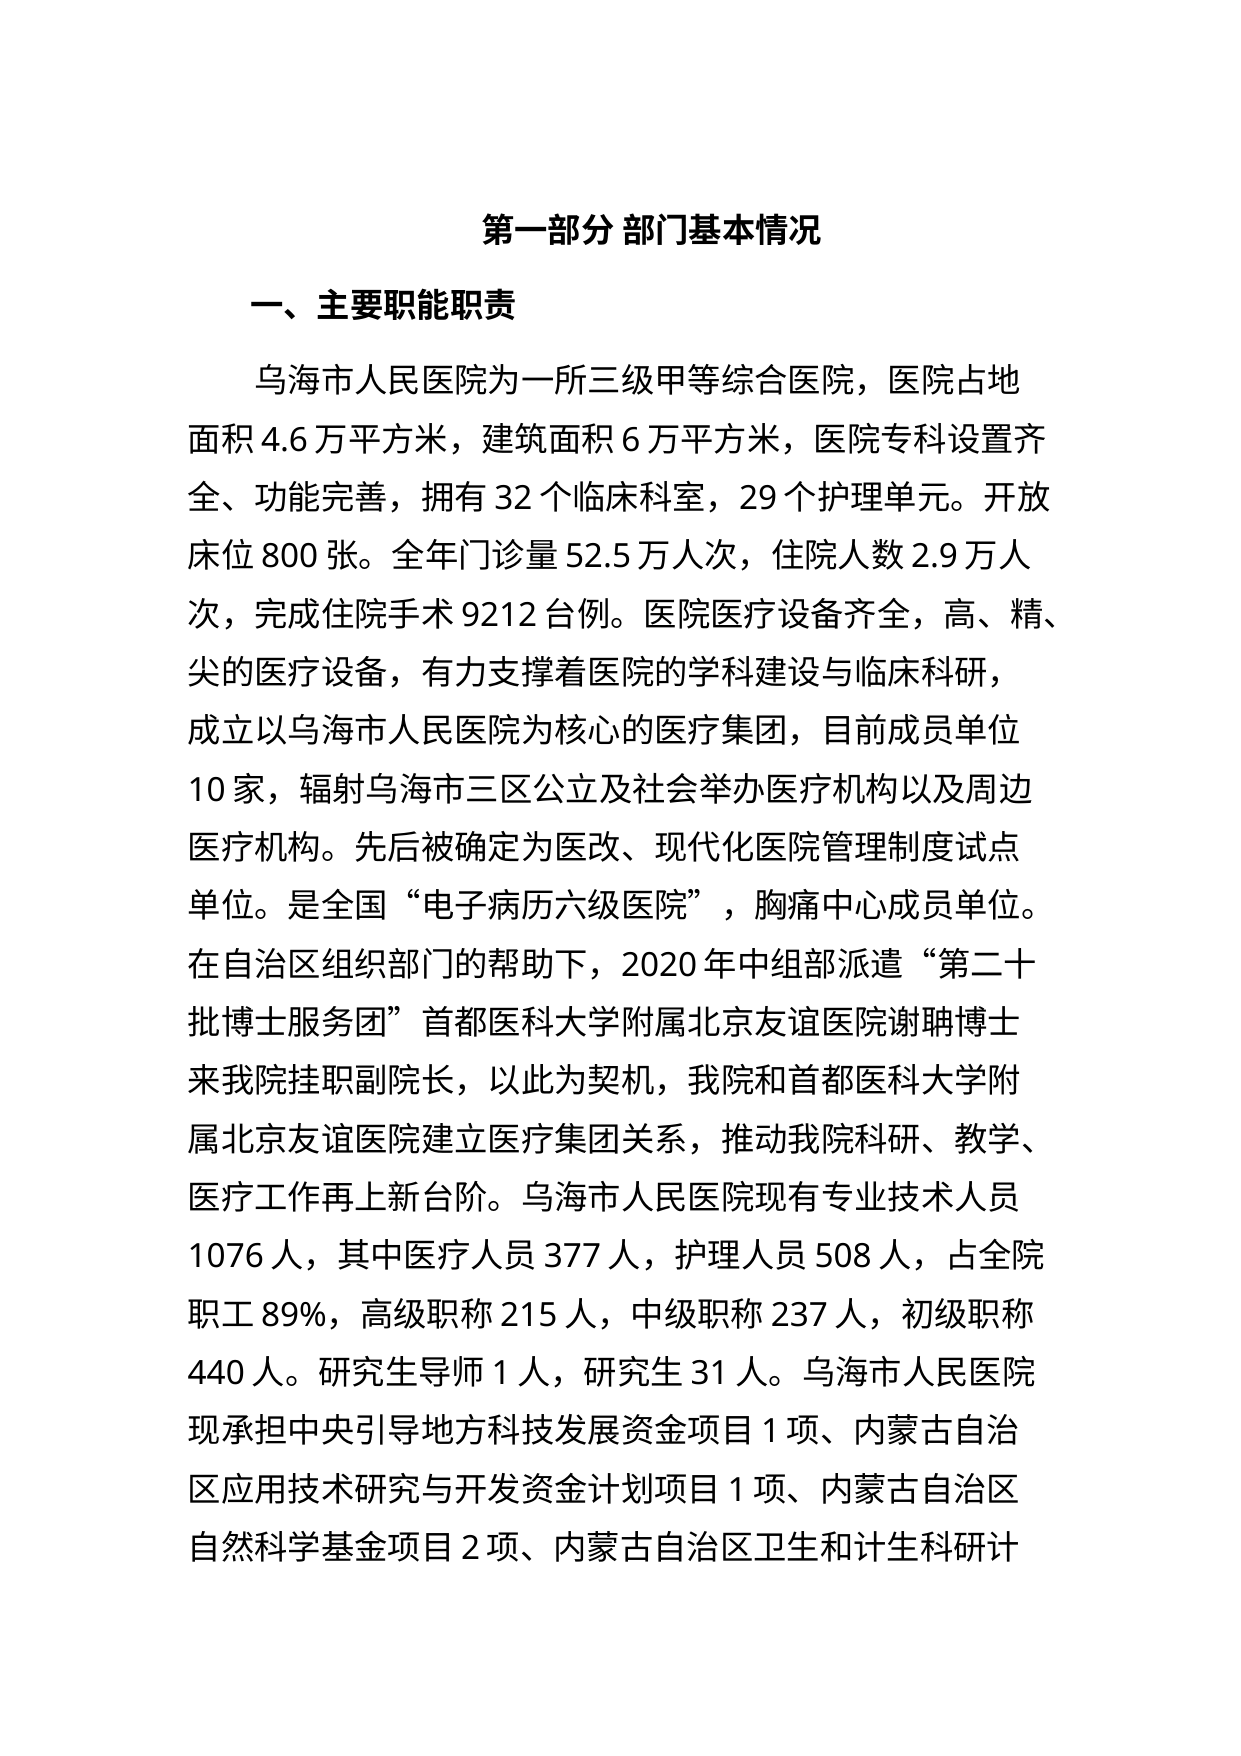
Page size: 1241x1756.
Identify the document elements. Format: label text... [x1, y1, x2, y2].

text 一、主要职能职责 [187, 271, 1053, 336]
text 第一部分 部门基本情况 [187, 195, 1053, 260]
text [187, 346, 1053, 1571]
